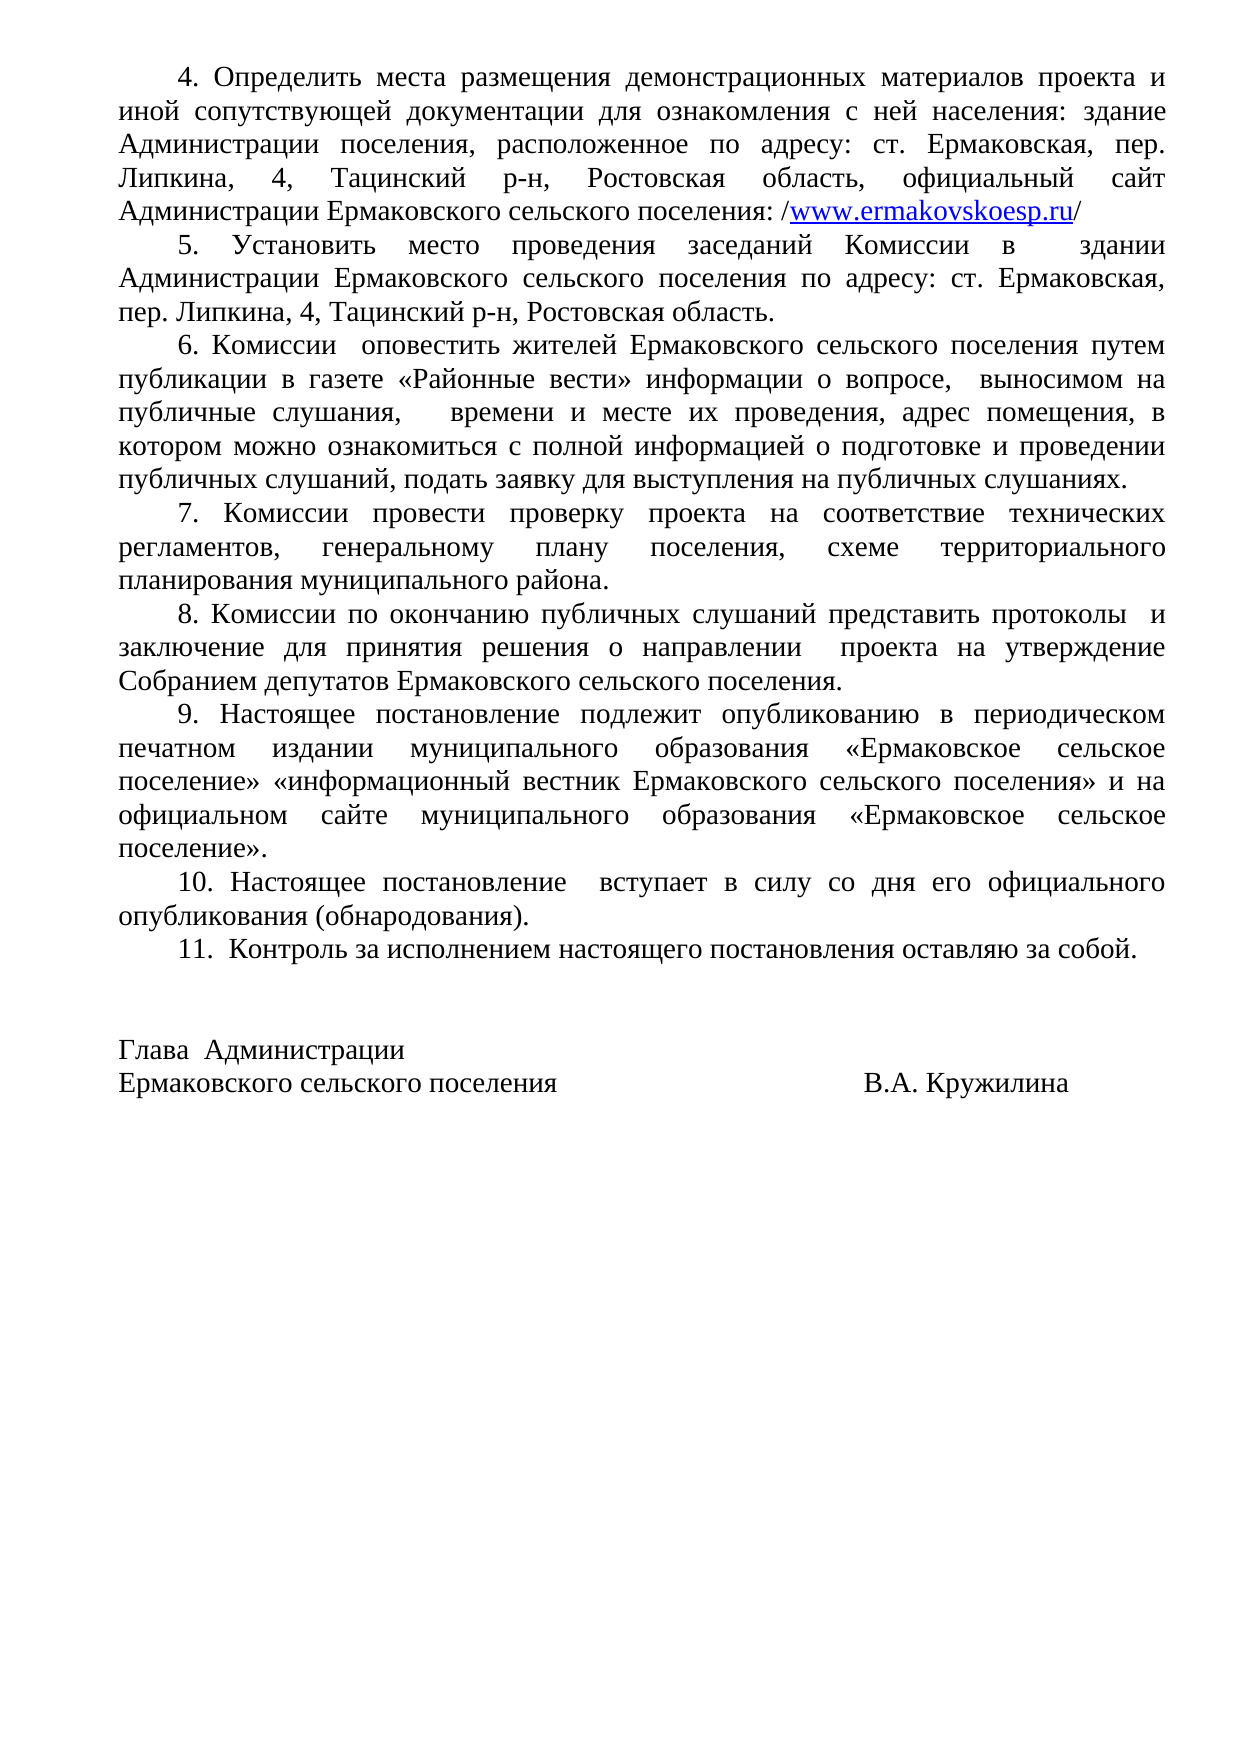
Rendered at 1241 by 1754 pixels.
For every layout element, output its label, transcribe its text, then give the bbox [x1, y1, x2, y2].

text 4. Определить места размещения демонстрационных материалов проекта и иной сопутствующей документации для ознакомления с ней населения: здание Администрации поселения, расположенное по адресу: ст. Ермаковская, пер. Липкина, 4, Тацинский р-н, Ростовская область, официальный сайт Администрации Ермаковского сельского поселения: /www.ermakovskoesp.ru/ [118, 59, 1167, 227]
text 11. Контроль за исполнением настоящего постановления оставляю за собой. [118, 931, 1167, 965]
text 6. Комиссии оповестить жителей Ермаковского сельского поселения путем публикации в газете «Районные вести» информации о вопросе, выносимом на публичные слушания, времени и месте их проведения, адрес помещения, в котором можно ознакомиться с полной информацией о подготовке и проведении публичных слушаний, подать заявку для выступления на публичных слушаниях. [118, 327, 1167, 495]
text 7. Комиссии провести проверку проекта на соответствие технических регламентов, генеральному плану поселения, схеме территориального планирования муниципального района. [118, 495, 1167, 596]
text 8. Комиссии по окончанию публичных слушаний представить протоколы и заключение для принятия решения о направлении проекта на утверждение Собранием депутатов Ермаковского сельского поселения. [118, 596, 1167, 696]
text 10. Настоящее постановление вступает в силу со дня его официального опубликования (обнародования). [118, 864, 1167, 931]
text Глава Администрации [118, 1032, 1167, 1065]
text 9. Настоящее постановление подлежит опубликованию в периодическом печатном издании муниципального образования «Ермаковское сельское поселение» «информационный вестник Ермаковского сельского поселения» и на официальном сайте муниципального образования «Ермаковское сельское поселение». [118, 696, 1167, 864]
text Ермаковского сельского поселения В.А. Кружилина [118, 1065, 1167, 1099]
text 5. Установить место проведения заседаний Комиссии в здании Администрации Ермаковского сельского поселения по адресу: ст. Ермаковская, пер. Липкина, 4, Тацинский р-н, Ростовская область. [118, 227, 1167, 327]
